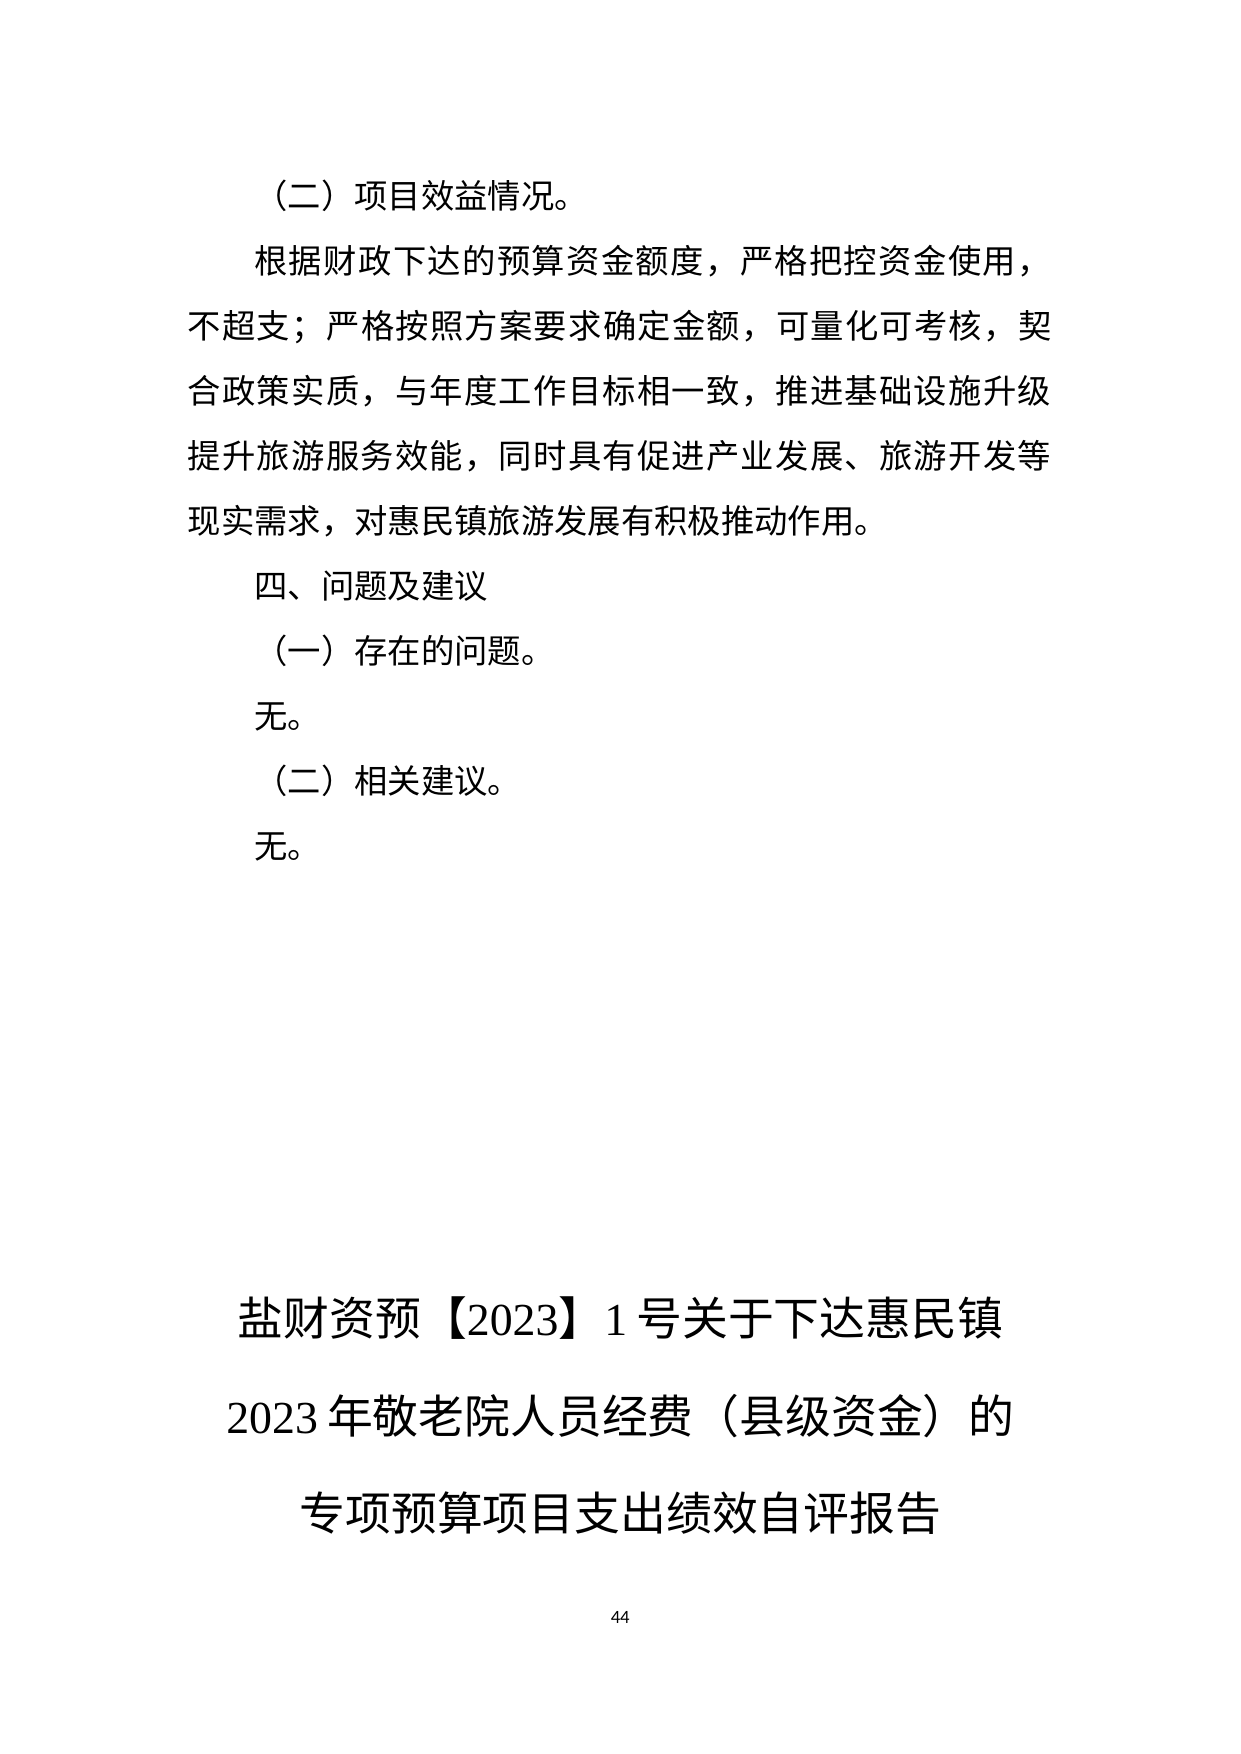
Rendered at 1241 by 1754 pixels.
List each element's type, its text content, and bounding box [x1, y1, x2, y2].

text （二）项目效益情况。 [187, 162, 1053, 227]
text 盐财资预【2023】1号关于下达惠民镇2023年敬老院人员经费（县级资金）的 [187, 1267, 1053, 1462]
text （二）相关建议。 [187, 747, 1053, 812]
text 四、问题及建议 [187, 552, 1053, 617]
text 专项预算项目支出绩效自评报告 [187, 1462, 1053, 1559]
text 无。 [187, 682, 1053, 747]
text （一）存在的问题。 [187, 617, 1053, 682]
text 无。 [187, 812, 1053, 877]
text 根据财政下达的预算资金额度，严格把控资金使用，不超支；严格按照方案要求确定金额，可量化可考核，契合政策实质，与年度工作目标相一致，推进基础设施升级，提升旅游服务效能，同时具有促进产业发展、旅游开发等现实需求，对惠民镇旅游发展有积极推动作用。 [187, 227, 1053, 552]
